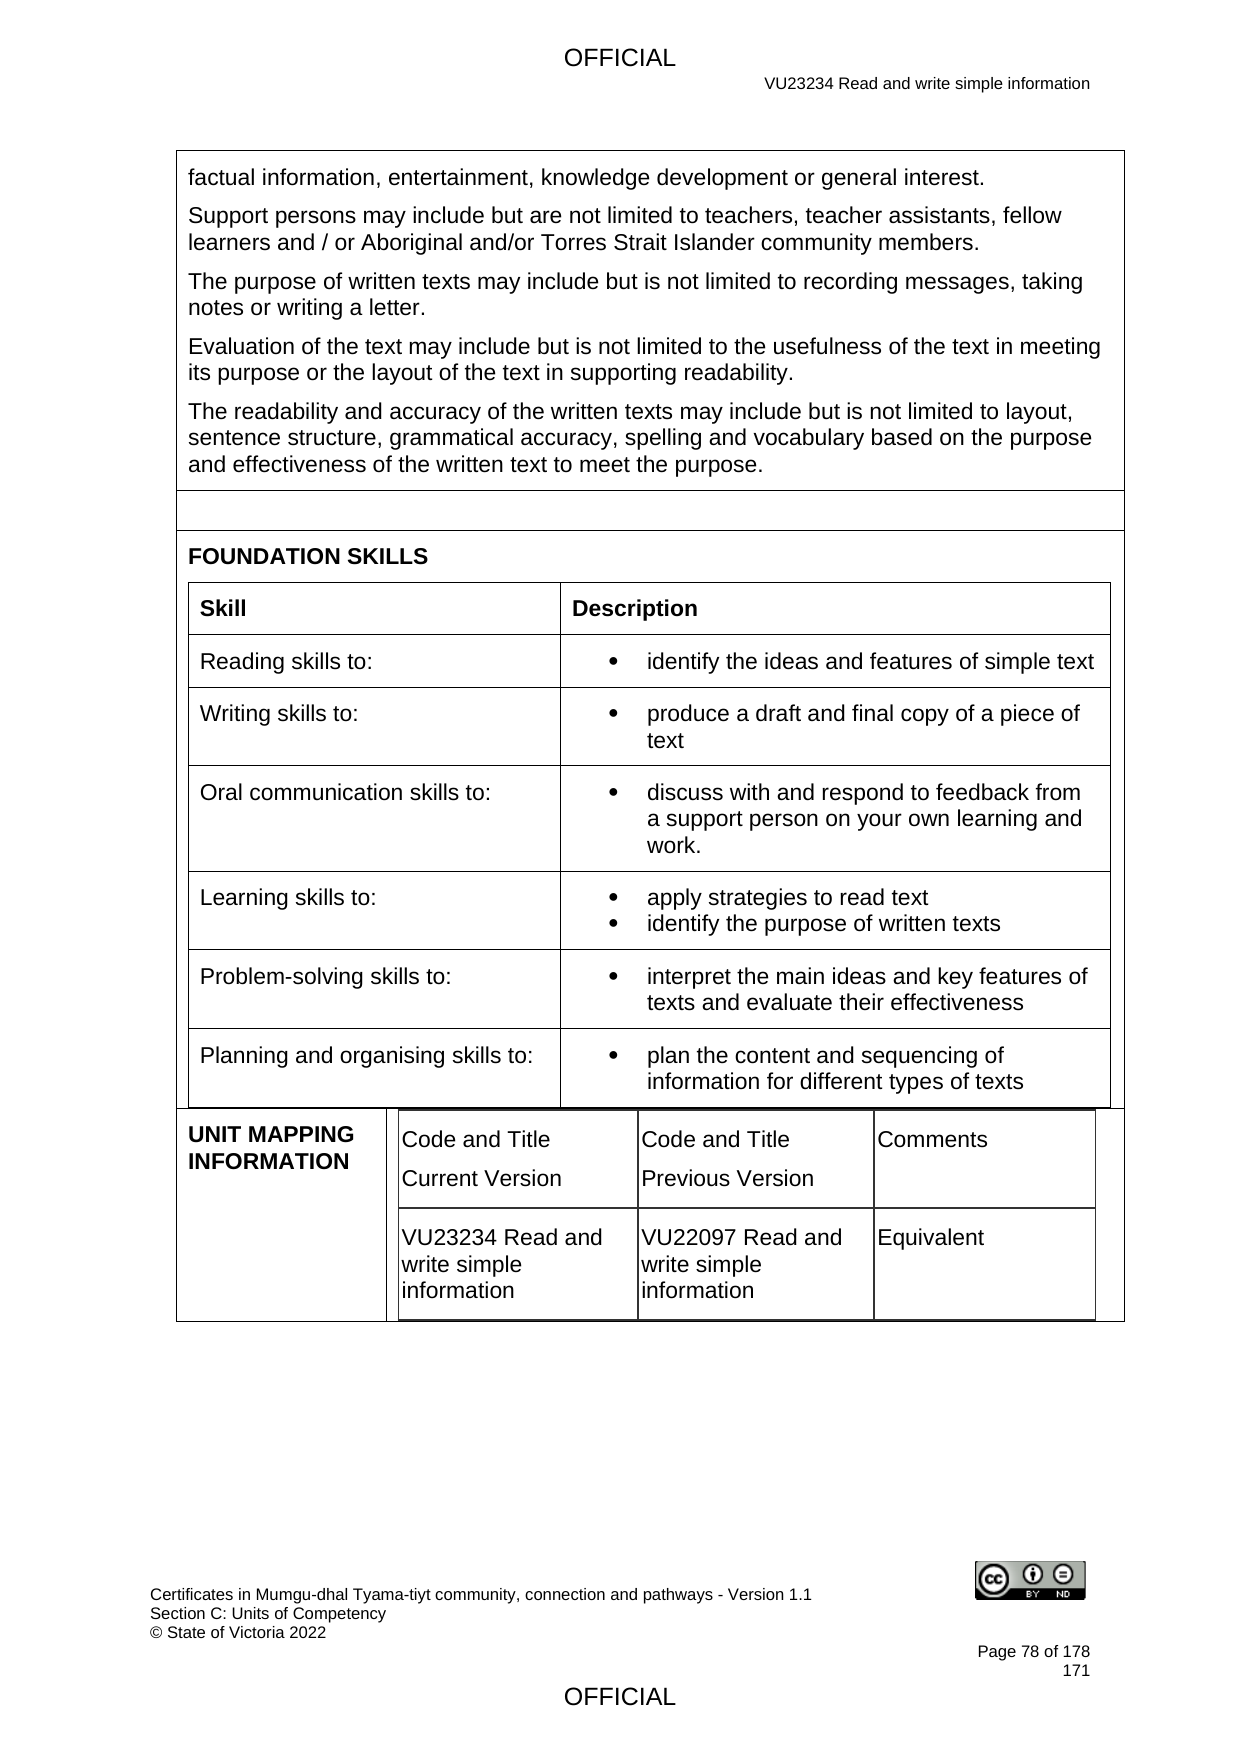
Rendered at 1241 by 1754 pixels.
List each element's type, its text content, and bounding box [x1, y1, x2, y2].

table_cell [387, 1109, 398, 1321]
table_cell [399, 1111, 637, 1207]
table_cell UNIT MAPPING INFORMATION [177, 1109, 386, 1321]
table_cell [1096, 1109, 1124, 1321]
table_cell [875, 1209, 1095, 1319]
table_cell [399, 1209, 637, 1319]
table_cell [639, 1111, 873, 1207]
table_cell [875, 1111, 1095, 1207]
table_cell [639, 1209, 873, 1319]
table_cell FOUNDATION SKILLS [177, 531, 1124, 1108]
table_cell [177, 491, 1124, 529]
picture [975, 1561, 1086, 1600]
